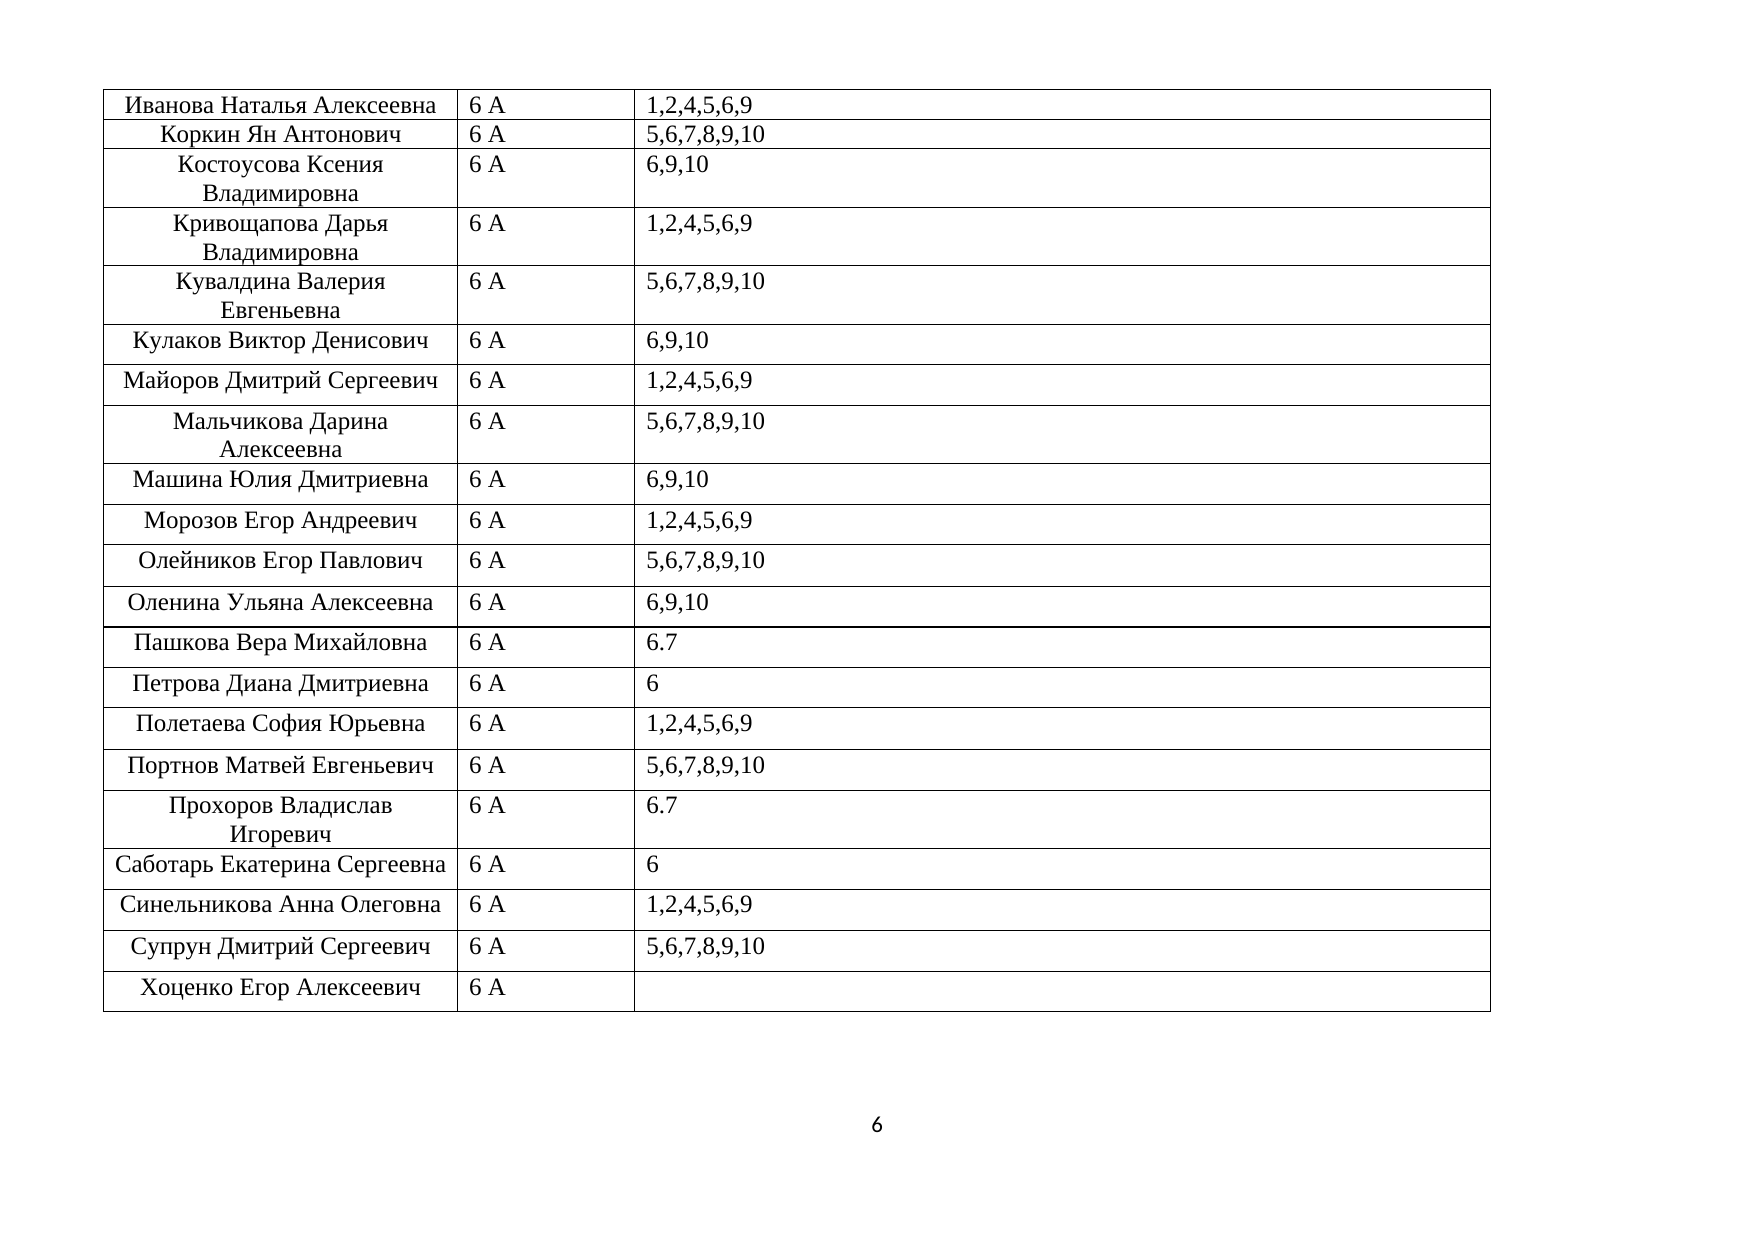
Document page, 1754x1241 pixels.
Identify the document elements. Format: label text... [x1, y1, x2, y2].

table_cell 6 А [458, 587, 634, 626]
table_cell 6 А [458, 791, 634, 848]
table_cell 1,2,4,5,6,9 [635, 365, 1490, 405]
table_cell Кривощапова Дарья Владимировна [104, 208, 457, 265]
table_cell 1,2,4,5,6,9 [635, 208, 1490, 265]
table_cell Пашкова Вера Михайловна [104, 628, 457, 667]
table_cell Кулаков Виктор Денисович [104, 325, 457, 364]
table_cell 5,6,7,8,9,10 [635, 931, 1490, 971]
table_cell Морозов Егор Андреевич [104, 505, 457, 544]
table_cell 6 А [458, 120, 634, 148]
table_cell 6 А [458, 325, 634, 364]
table_cell 6 А [458, 849, 634, 888]
table_cell 1,2,4,5,6,9 [635, 505, 1490, 544]
table_cell 6,9,10 [635, 587, 1490, 626]
table_cell 6.7 [635, 791, 1490, 848]
table_cell Супрун Дмитрий Сергеевич [104, 931, 457, 971]
table_cell 6,9,10 [635, 149, 1490, 207]
table_cell 6,9,10 [635, 325, 1490, 364]
table_cell Костоусова Ксения Владимировна [104, 149, 457, 207]
table_cell 6 А [458, 972, 634, 1011]
table_cell 1,2,4,5,6,9 [635, 90, 1490, 118]
table_cell 6 А [458, 505, 634, 544]
table_cell Кувалдина Валерия Евгеньевна [104, 266, 457, 324]
table_cell 6 А [458, 890, 634, 930]
table_cell 6 А [458, 365, 634, 405]
table_cell 6 А [458, 464, 634, 504]
table_cell 6 А [458, 406, 634, 463]
table_cell Петрова Диана Дмитриевна [104, 668, 457, 707]
table_cell Портнов Матвей Евгеньевич [104, 750, 457, 789]
table_cell 1,2,4,5,6,9 [635, 708, 1490, 749]
table_cell 6 А [458, 545, 634, 586]
table_cell [635, 972, 1490, 1011]
table_cell 6 А [458, 708, 634, 749]
table_cell Оленина Ульяна Алексеевна [104, 587, 457, 626]
table_cell 6 А [458, 931, 634, 971]
table_cell Олейников Егор Павлович [104, 545, 457, 586]
table_cell 5,6,7,8,9,10 [635, 266, 1490, 324]
table_cell 6 А [458, 208, 634, 265]
table_cell Мальчикова Дарина Алексеевна [104, 406, 457, 463]
table_cell 5,6,7,8,9,10 [635, 406, 1490, 463]
table_cell Иванова Наталья Алексеевна [104, 90, 457, 118]
table_cell Саботарь Екатерина Сергеевна [104, 849, 457, 888]
table_cell 6 А [458, 628, 634, 667]
table_cell Прохоров Владислав Игоревич [104, 791, 457, 848]
table_cell 1,2,4,5,6,9 [635, 890, 1490, 930]
table_cell 5,6,7,8,9,10 [635, 120, 1490, 148]
table_cell 6.7 [635, 628, 1490, 667]
table_cell Синельникова Анна Олеговна [104, 890, 457, 930]
table_cell Полетаева София Юрьевна [104, 708, 457, 749]
table_cell 6 А [458, 266, 634, 324]
table_cell 6 А [458, 668, 634, 707]
table_cell 6 А [458, 149, 634, 207]
table_cell Майоров Дмитрий Сергеевич [104, 365, 457, 405]
table_cell 5,6,7,8,9,10 [635, 545, 1490, 586]
table_cell Коркин Ян Антонович [104, 120, 457, 148]
table_cell 6 А [458, 750, 634, 789]
table_cell Машина Юлия Дмитриевна [104, 464, 457, 504]
table_cell 6 [635, 849, 1490, 888]
table_cell 6 А [458, 90, 634, 118]
table_cell 5,6,7,8,9,10 [635, 750, 1490, 789]
table_cell Хоценко Егор Алексеевич [104, 972, 457, 1011]
table_cell 6 [635, 668, 1490, 707]
table_cell 6,9,10 [635, 464, 1490, 504]
